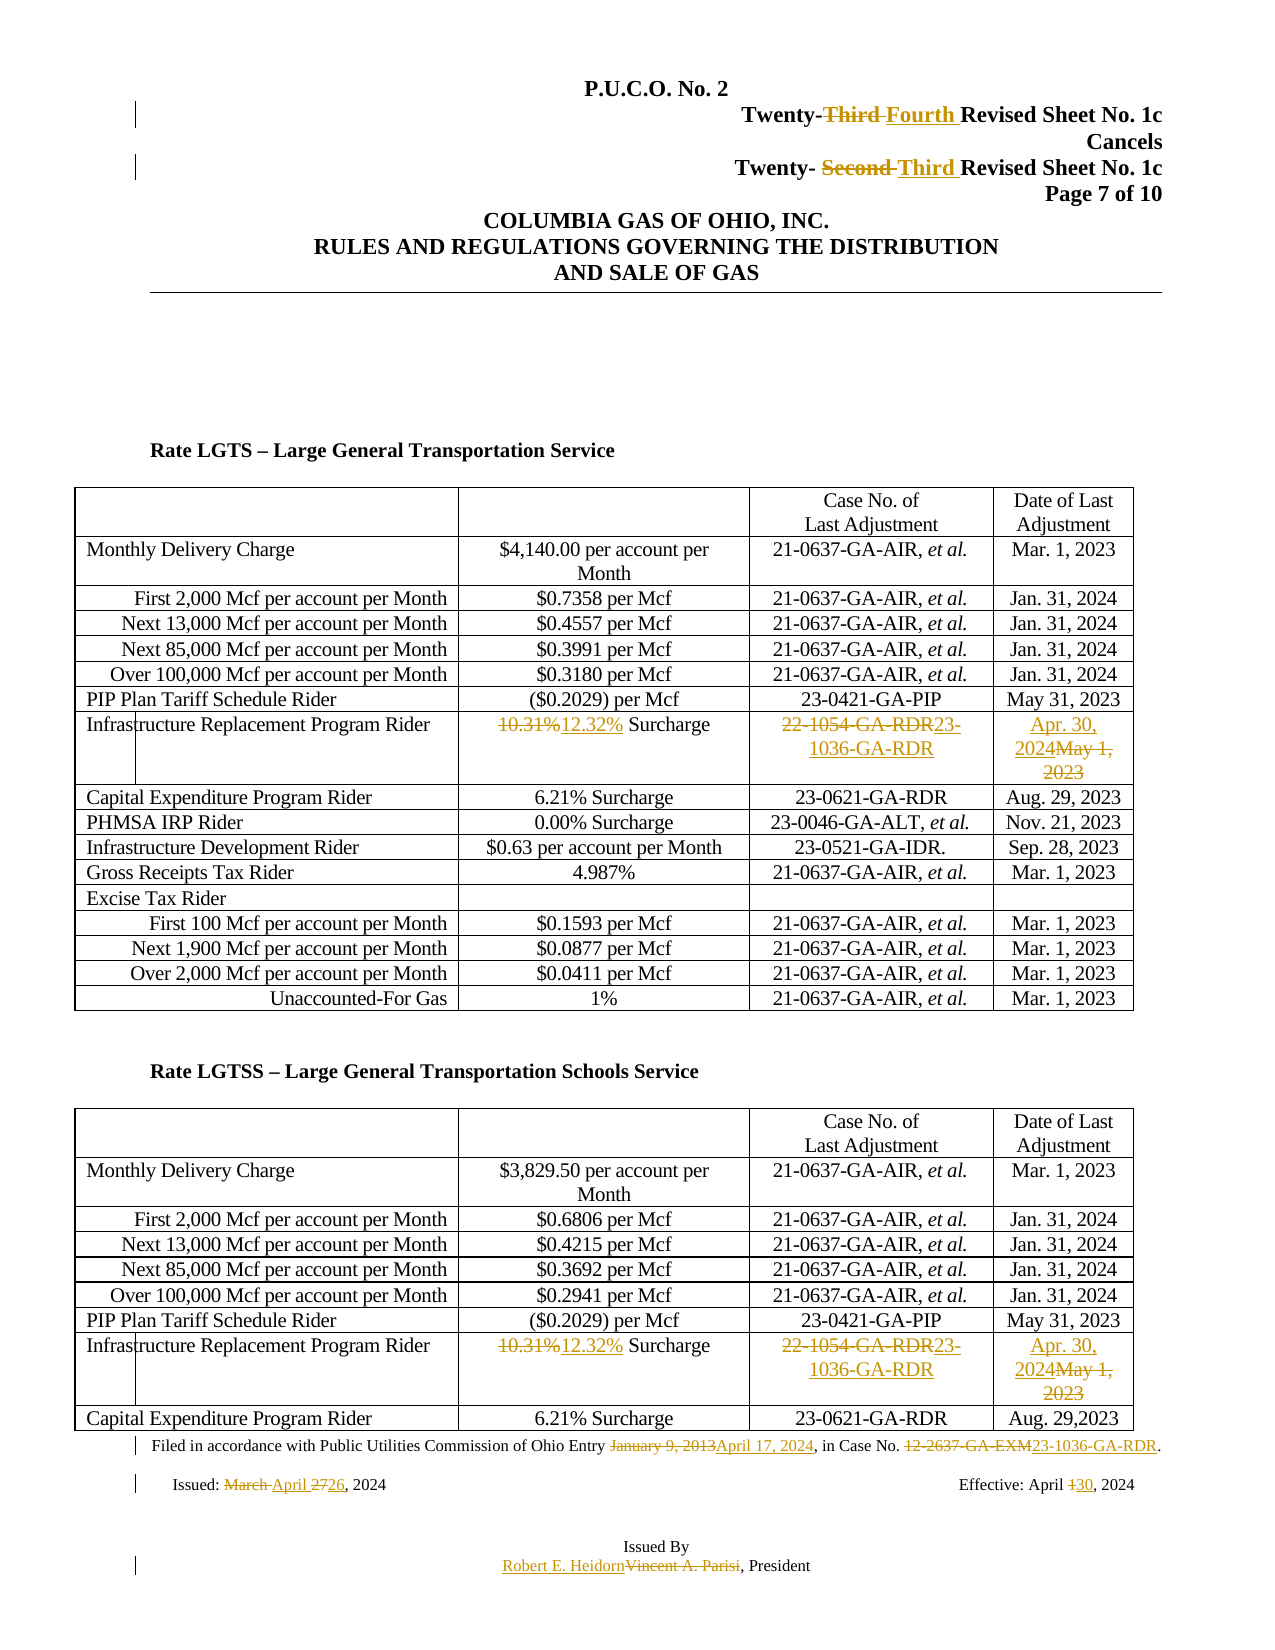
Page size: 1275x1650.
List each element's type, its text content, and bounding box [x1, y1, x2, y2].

table_cell [994, 712, 1133, 784]
table_cell [994, 885, 1133, 909]
table_cell 23-0521-GA-IDR. [750, 835, 993, 859]
table_cell $4,140.00 per account per Month [459, 537, 749, 585]
table_cell Next 13,000 Mcf per account per Month [76, 611, 458, 635]
table_cell $0.3991 per Mcf [459, 636, 749, 661]
table_cell ($0.2029) per Mcf [459, 1308, 749, 1332]
table_cell 21-0637-GA-AIR, et al. [750, 611, 993, 635]
table_cell [750, 1333, 993, 1405]
table_cell [750, 712, 993, 784]
table_cell Jan. 31, 2024 [994, 1283, 1133, 1307]
table_cell Jan. 31, 2024 [994, 1258, 1133, 1281]
table_header Case No. of Last Adjustment [750, 1109, 993, 1157]
table_cell [994, 1333, 1133, 1405]
table_cell Infrastructure Replacement Program Rider [136, 712, 458, 784]
table_cell 21-0637-GA-AIR, et al. [750, 986, 993, 1010]
table_cell 21-0637-GA-AIR, et al. [750, 1207, 993, 1231]
table_cell Capital Expenditure Program Rider [76, 1406, 458, 1430]
table_header Case No. of Last Adjustment [750, 488, 993, 536]
table_cell 21-0637-GA-AIR, et al. [750, 662, 993, 686]
table_cell Mar. 1, 2023 [994, 936, 1133, 960]
table_cell Capital Expenditure Program Rider [76, 785, 458, 809]
table_cell 21-0637-GA-AIR, et al. [750, 936, 993, 960]
table_cell Over 100,000 Mcf per account per Month [76, 1283, 458, 1307]
table_cell First 2,000 Mcf per account per Month [76, 1207, 458, 1231]
table_cell First 2,000 Mcf per account per Month [76, 586, 458, 610]
table_cell Aug. 29, 2023 [994, 785, 1133, 809]
table_header Date of Last Adjustment [994, 488, 1133, 536]
table_cell Jan. 31, 2024 [994, 586, 1133, 610]
table_cell May 31, 2023 [994, 687, 1133, 711]
table_cell 21-0637-GA-AIR, et al. [750, 911, 993, 934]
table_cell 21-0637-GA-AIR, et al. [750, 537, 993, 585]
table_cell 4.987% [459, 860, 749, 884]
table_cell $0.4557 per Mcf [459, 611, 749, 635]
table_cell First 100 Mcf per account per Month [76, 911, 458, 934]
table_cell Mar. 1, 2023 [994, 961, 1133, 985]
table_cell [750, 885, 993, 909]
table_cell Infrastructure Replacement Program Rider [76, 712, 135, 784]
table_cell 21-0637-GA-AIR, et al. [750, 1283, 993, 1307]
table_cell $0.0877 per Mcf [459, 936, 749, 960]
table_cell $0.7358 per Mcf [459, 586, 749, 610]
table_cell Mar. 1, 2023 [994, 1158, 1133, 1206]
table_cell Jan. 31, 2024 [994, 1232, 1133, 1256]
table_cell PHMSA IRP Rider [76, 810, 458, 834]
table_cell Nov. 21, 2023 [994, 810, 1133, 834]
table_cell 21-0637-GA-AIR, et al. [750, 1232, 993, 1256]
table_cell Next 85,000 Mcf per account per Month [76, 636, 458, 661]
table_cell Aug. 29,2023 [994, 1406, 1133, 1430]
table_header Date of Last Adjustment [994, 1109, 1133, 1157]
table_cell Gross Receipts Tax Rider [76, 860, 458, 884]
table_cell Infrastructure Replacement Program Rider [136, 1333, 458, 1405]
table_cell Jan. 31, 2024 [994, 662, 1133, 686]
table_cell Over 100,000 Mcf per account per Month [76, 662, 458, 686]
table_cell PIP Plan Tariff Schedule Rider [76, 687, 458, 711]
table_cell Jan. 31, 2024 [994, 636, 1133, 661]
table_cell Monthly Delivery Charge [76, 537, 458, 585]
table_cell 21-0637-GA-AIR, et al. [750, 586, 993, 610]
table_cell $0.3692 per Mcf [459, 1258, 749, 1281]
table_header [459, 1109, 749, 1157]
table_cell Jan. 31, 2024 [994, 1207, 1133, 1231]
table_cell 1% [459, 986, 749, 1010]
table_cell 23-0421-GA-PIP [750, 687, 993, 711]
table_cell $3,829.50 per account per Month [459, 1158, 749, 1206]
table_cell Surcharge [459, 1333, 749, 1405]
table_cell 21-0637-GA-AIR, et al. [750, 961, 993, 985]
table_cell 0.00% Surcharge [459, 810, 749, 834]
table_cell 21-0637-GA-AIR, et al. [750, 1258, 993, 1281]
table_cell 21-0637-GA-AIR, et al. [750, 860, 993, 884]
table_cell 21-0637-GA-AIR, et al. [750, 1158, 993, 1206]
text Rate LGTS – Large General Transportation Service [150, 438, 1162, 462]
table_cell Unaccounted-For Gas [76, 986, 458, 1010]
table_cell $0.3180 per Mcf [459, 662, 749, 686]
table_cell Mar. 1, 2023 [994, 860, 1133, 884]
table_cell 6.21% Surcharge [459, 1406, 749, 1430]
table_cell $0.0411 per Mcf [459, 961, 749, 985]
table_cell Surcharge [459, 712, 749, 784]
table_cell 23-0046-GA-ALT, et al. [750, 810, 993, 834]
table_cell $0.6806 per Mcf [459, 1207, 749, 1231]
table_cell $0.63 per account per Month [459, 835, 749, 859]
table_header [76, 1109, 458, 1157]
table_cell 23-0621-GA-RDR [750, 1406, 993, 1430]
table_cell PIP Plan Tariff Schedule Rider [76, 1308, 458, 1332]
table_cell Sep. 28, 2023 [994, 835, 1133, 859]
text Rate LGTSS – Large General Transportation Schools Service [150, 1059, 1162, 1083]
table_cell Infrastructure Replacement Program Rider [76, 1333, 135, 1405]
table_header [76, 488, 458, 536]
table_cell Mar. 1, 2023 [994, 537, 1133, 585]
table_header [459, 488, 749, 536]
table_cell Next 13,000 Mcf per account per Month [76, 1232, 458, 1256]
table_cell May 31, 2023 [994, 1308, 1133, 1332]
table_cell Over 2,000 Mcf per account per Month [76, 961, 458, 985]
table_cell Next 85,000 Mcf per account per Month [76, 1258, 458, 1281]
table_cell Mar. 1, 2023 [994, 986, 1133, 1010]
table_cell Next 1,900 Mcf per account per Month [76, 936, 458, 960]
table_cell ($0.2029) per Mcf [459, 687, 749, 711]
table_cell $0.2941 per Mcf [459, 1283, 749, 1307]
table_cell $0.1593 per Mcf [459, 911, 749, 934]
table_cell 21-0637-GA-AIR, et al. [750, 636, 993, 661]
table_cell 23-0621-GA-RDR [750, 785, 993, 809]
table_cell 6.21% Surcharge [459, 785, 749, 809]
table_cell [459, 885, 749, 909]
table_cell Mar. 1, 2023 [994, 911, 1133, 934]
table_cell Excise Tax Rider [76, 885, 458, 909]
table_cell 23-0421-GA-PIP [750, 1308, 993, 1332]
table_cell Jan. 31, 2024 [994, 611, 1133, 635]
table_cell $0.4215 per Mcf [459, 1232, 749, 1256]
table_cell Infrastructure Development Rider [76, 835, 458, 859]
table_cell Monthly Delivery Charge [76, 1158, 458, 1206]
